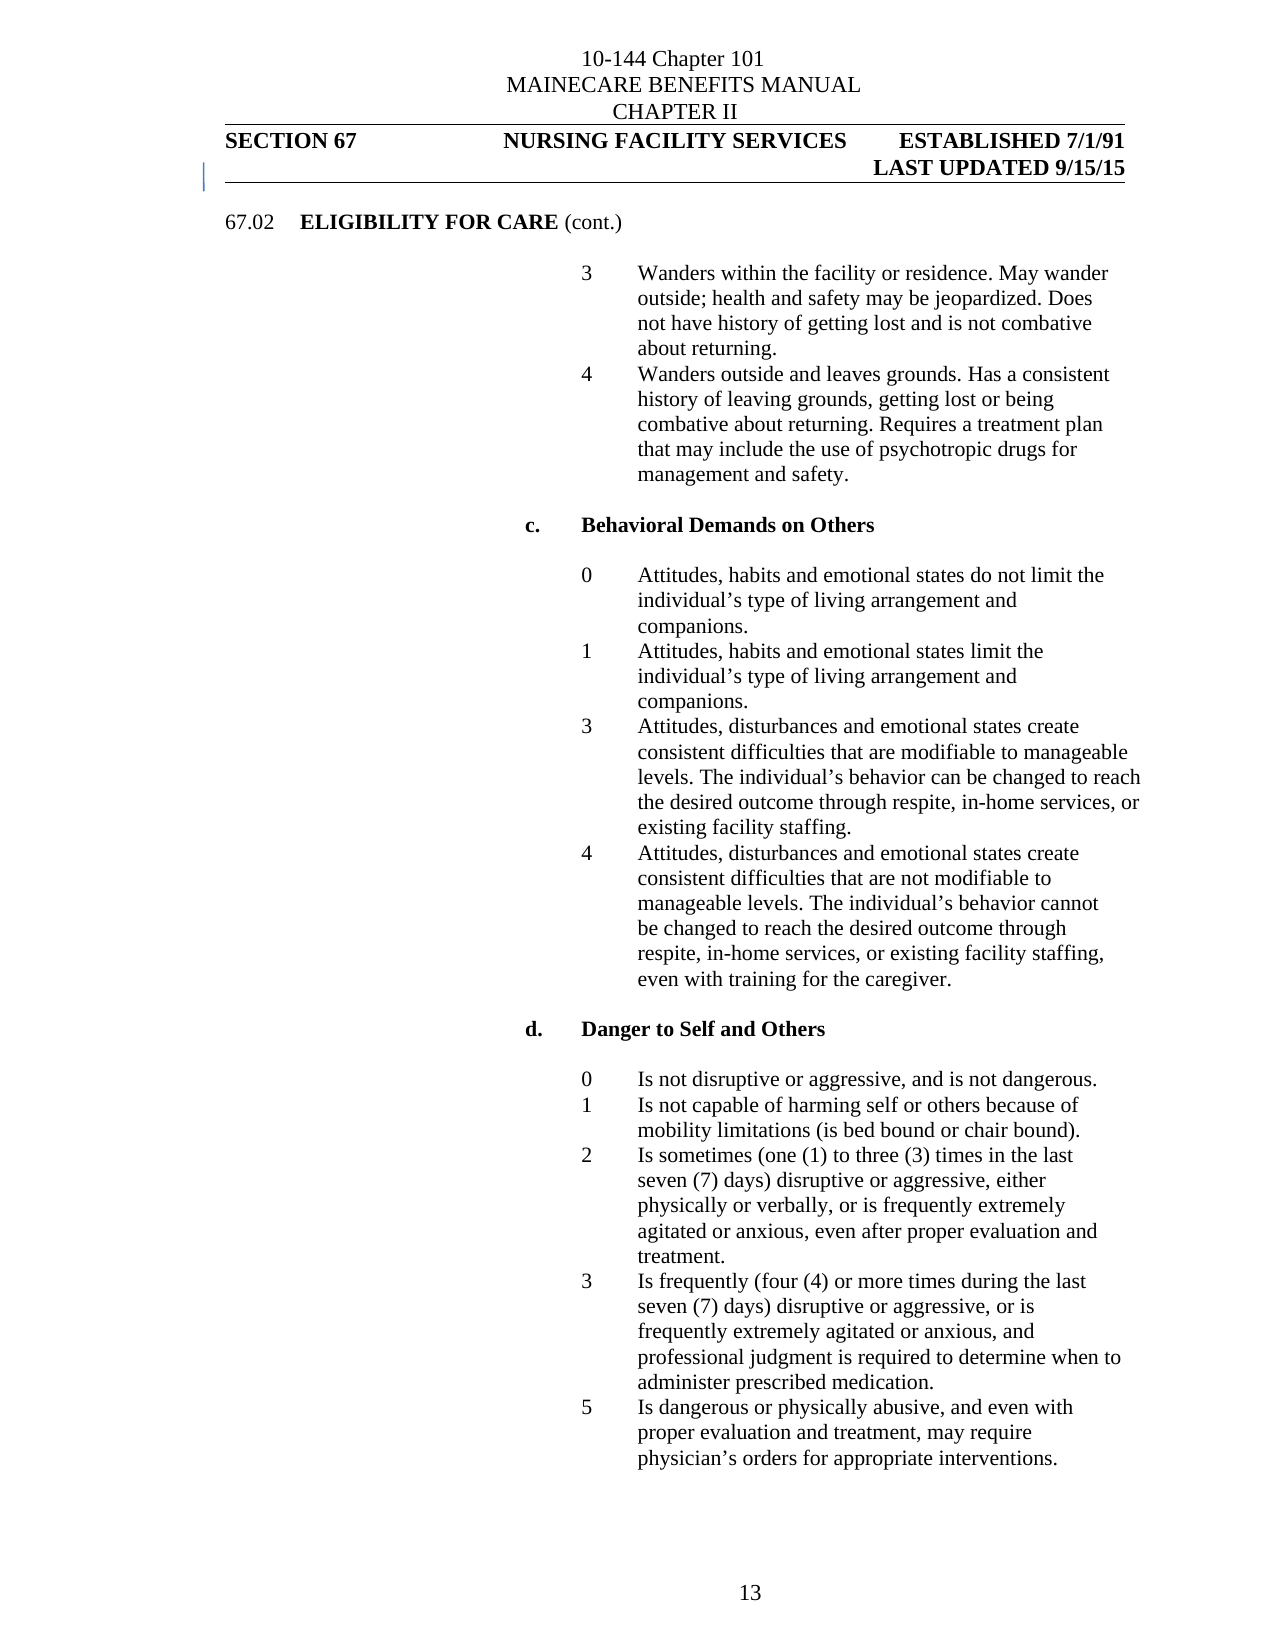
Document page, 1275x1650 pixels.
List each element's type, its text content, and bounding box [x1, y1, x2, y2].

text 0 Attitudes, habits and emotional states do not limit the individual’s type of living arrangement and companions. [150, 562, 1125, 638]
text 3 Wanders within the facility or residence. May wander outside; health and safety may be jeopardized. Does not have history of getting lost and is not combative about returning. [150, 260, 1125, 361]
text 4 Attitudes, disturbances and emotional states create consistent difficulties that are not modifiable to manageable levels. The individual’s behavior cannot [150, 839, 1125, 915]
text 0 Is not disruptive or aggressive, and is not dangerous. [150, 1066, 1125, 1092]
text be changed to reach the desired outcome through respite, in-home services, or existing facility staffing, even with training for the caregiver. [94, 915, 1125, 991]
text 3 Attitudes, disturbances and emotional states create consistent difficulties that are modifiable to manageable levels. The individual’s behavior can be changed to reach the desired outcome through respite, in-home services, or existing facility staffing. [150, 713, 1144, 839]
text 5 Is dangerous or physically abusive, and even with proper evaluation and treatment, may require physician’s orders for appropriate interventions. [150, 1394, 1125, 1470]
text 1 Attitudes, habits and emotional states limit the individual’s type of living arrangement and companions. [150, 638, 1125, 713]
text 1 Is not capable of harming self or others because of mobility limitations (is bed bound or chair bound). [150, 1092, 1125, 1142]
text 67.02 ELIGIBILITY FOR CARE (cont.) [225, 209, 1125, 234]
text 2 Is sometimes (one (1) to three (3) times in the last seven (7) days) disruptive or aggressive, either physically or verbally, or is frequently extremely agitated or anxious, even after proper evaluation and treatment. [150, 1142, 1125, 1268]
list Danger to Self and Others [525, 1016, 1125, 1041]
list Behavioral Demands on Others [525, 512, 1125, 537]
text 3 Is frequently (four (4) or more times during the last seven (7) days) disruptive or aggressive, or is frequently extremely agitated or anxious, and professional judgment is required to determine when to administer prescribed medication. [150, 1268, 1125, 1394]
text 4 Wanders outside and leaves grounds. Has a consistent history of leaving grounds, getting lost or being combative about returning. Requires a treatment plan that may include the use of psychotropic drugs for management and safety. [150, 361, 1125, 487]
